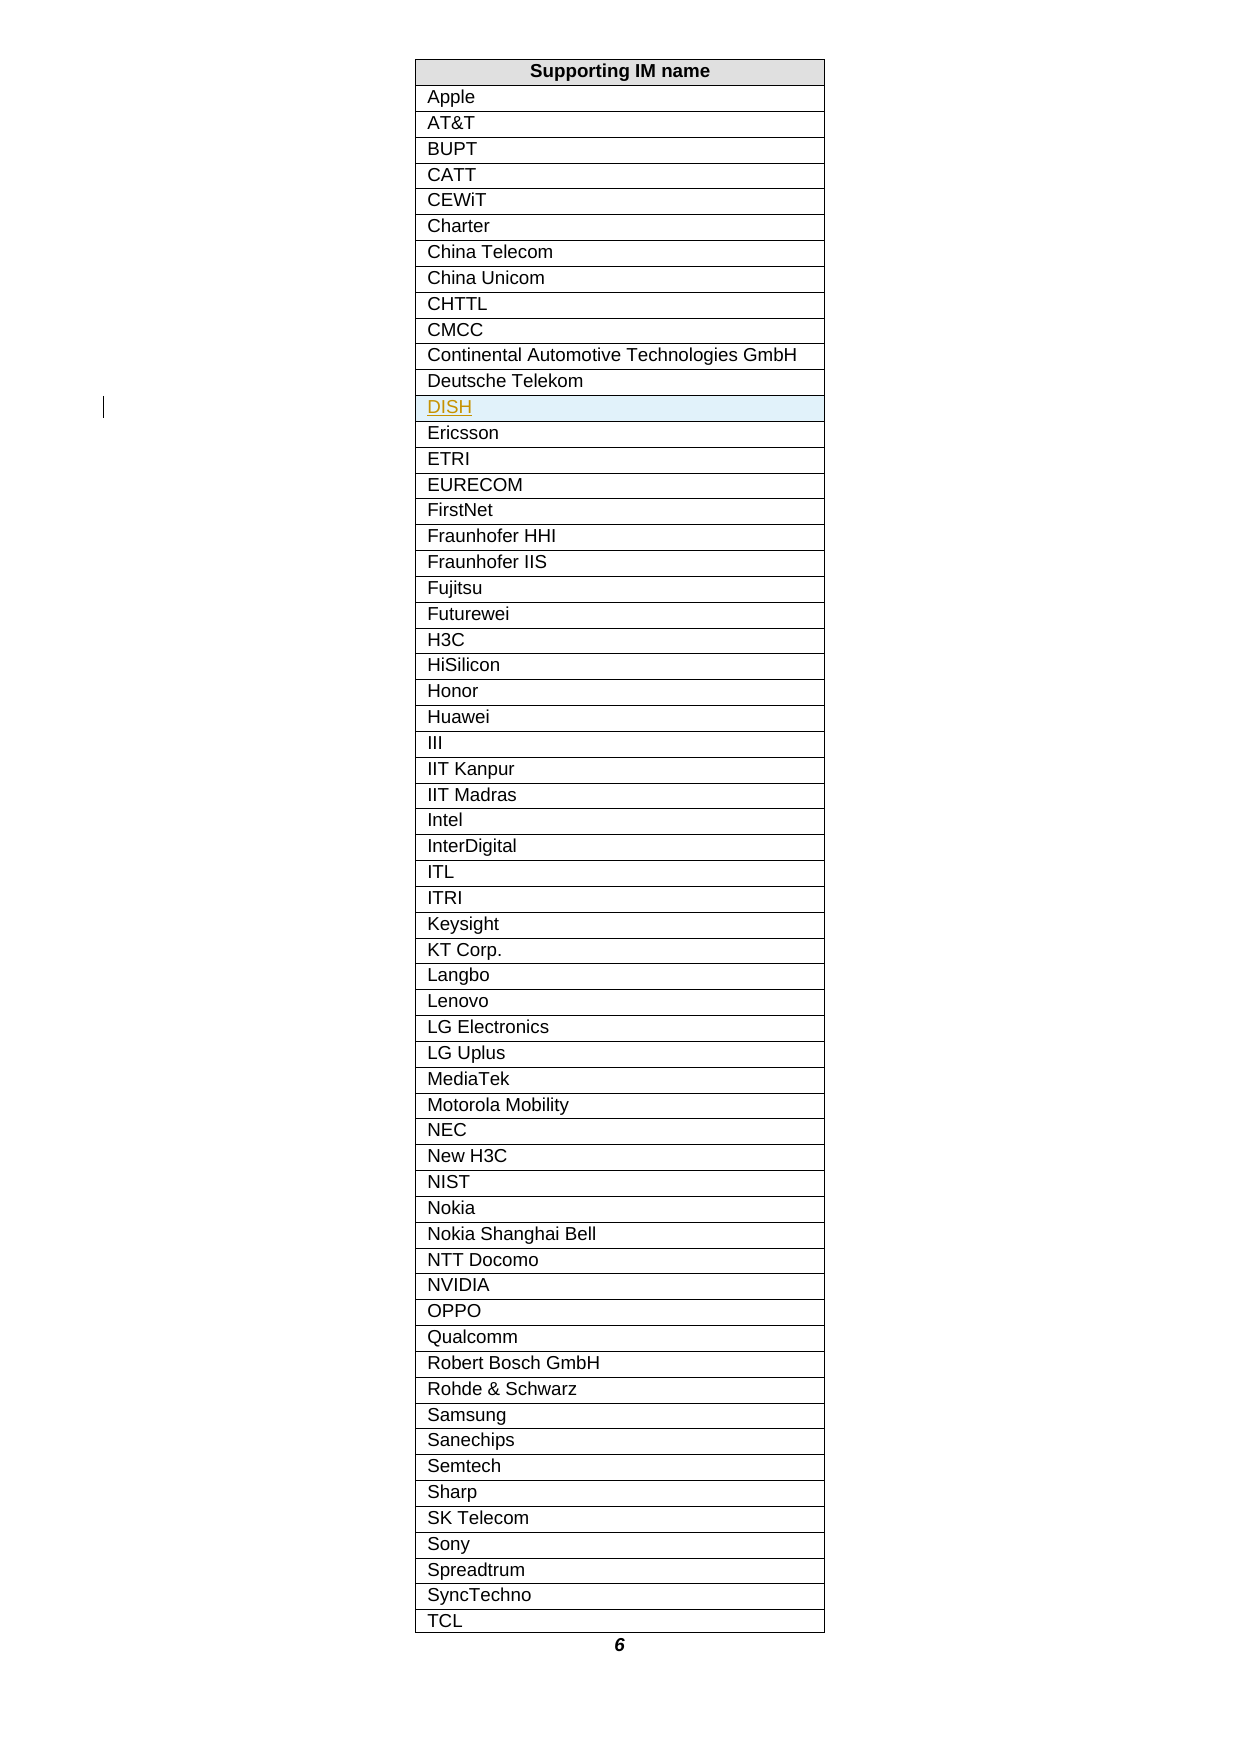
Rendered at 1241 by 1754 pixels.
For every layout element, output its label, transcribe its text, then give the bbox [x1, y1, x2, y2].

table_cell KT Corp. [416, 939, 824, 963]
table_cell Futurewei [416, 603, 824, 627]
table_cell NTT Docomo [416, 1249, 824, 1273]
table_cell Nokia Shanghai Bell [416, 1223, 824, 1247]
table_header Supporting IM name [416, 60, 824, 85]
table_cell InterDigital [416, 835, 824, 860]
table_cell Sharp [416, 1481, 824, 1506]
table_cell FirstNet [416, 499, 824, 524]
table_cell New H3C [416, 1145, 824, 1170]
table_cell China Unicom [416, 267, 824, 292]
table_cell Huawei [416, 706, 824, 731]
table_cell H3C [416, 629, 824, 653]
table_cell Rohde & Schwarz [416, 1378, 824, 1402]
table_cell Lenovo [416, 990, 824, 1015]
table_cell China Telecom [416, 241, 824, 266]
table_cell AT&T [416, 112, 824, 137]
table_cell Fraunhofer HHI [416, 525, 824, 550]
table_cell Deutsche Telekom [416, 370, 824, 395]
table_cell SyncTechno [416, 1584, 824, 1609]
table_cell Nokia [416, 1197, 824, 1222]
table_cell Honor [416, 680, 824, 705]
table_cell NEC [416, 1119, 824, 1144]
table_cell Keysight [416, 913, 824, 937]
table_cell TCL [416, 1610, 824, 1632]
table_cell NVIDIA [416, 1274, 824, 1299]
table_cell OPPO [416, 1300, 824, 1325]
table_cell Fraunhofer IIS [416, 551, 824, 576]
table_cell Semtech [416, 1455, 824, 1480]
table_cell Sony [416, 1533, 824, 1557]
table_cell EURECOM [416, 474, 824, 498]
table_cell Ericsson [416, 422, 824, 447]
table_cell LG Uplus [416, 1042, 824, 1067]
table_cell MediaTek [416, 1068, 824, 1092]
table_cell Motorola Mobility [416, 1094, 824, 1118]
table_cell Charter [416, 215, 824, 240]
table_cell Qualcomm [416, 1326, 824, 1351]
table_cell ITL [416, 861, 824, 886]
table_cell CMCC [416, 319, 824, 343]
table_cell HiSilicon [416, 654, 824, 679]
table_cell CEWiT [416, 189, 824, 214]
table_cell III [416, 732, 824, 757]
table_cell Continental Automotive Technologies GmbH [416, 344, 824, 369]
table_cell ETRI [416, 448, 824, 472]
table_cell Sanechips [416, 1429, 824, 1454]
table_cell BUPT [416, 138, 824, 162]
table_cell CHTTL [416, 293, 824, 317]
table_cell CATT [416, 164, 824, 188]
table_cell Robert Bosch GmbH [416, 1352, 824, 1377]
table_cell Intel [416, 809, 824, 834]
table_cell LG Electronics [416, 1016, 824, 1041]
table_cell Samsung [416, 1404, 824, 1428]
table_cell Fujitsu [416, 577, 824, 602]
table_cell Apple [416, 86, 824, 111]
table_cell NIST [416, 1171, 824, 1196]
table_cell IIT Kanpur [416, 758, 824, 782]
table_cell SK Telecom [416, 1507, 824, 1532]
table_cell ITRI [416, 887, 824, 912]
table_cell IIT Madras [416, 784, 824, 808]
table_cell Langbo [416, 964, 824, 989]
table_cell Spreadtrum [416, 1559, 824, 1583]
